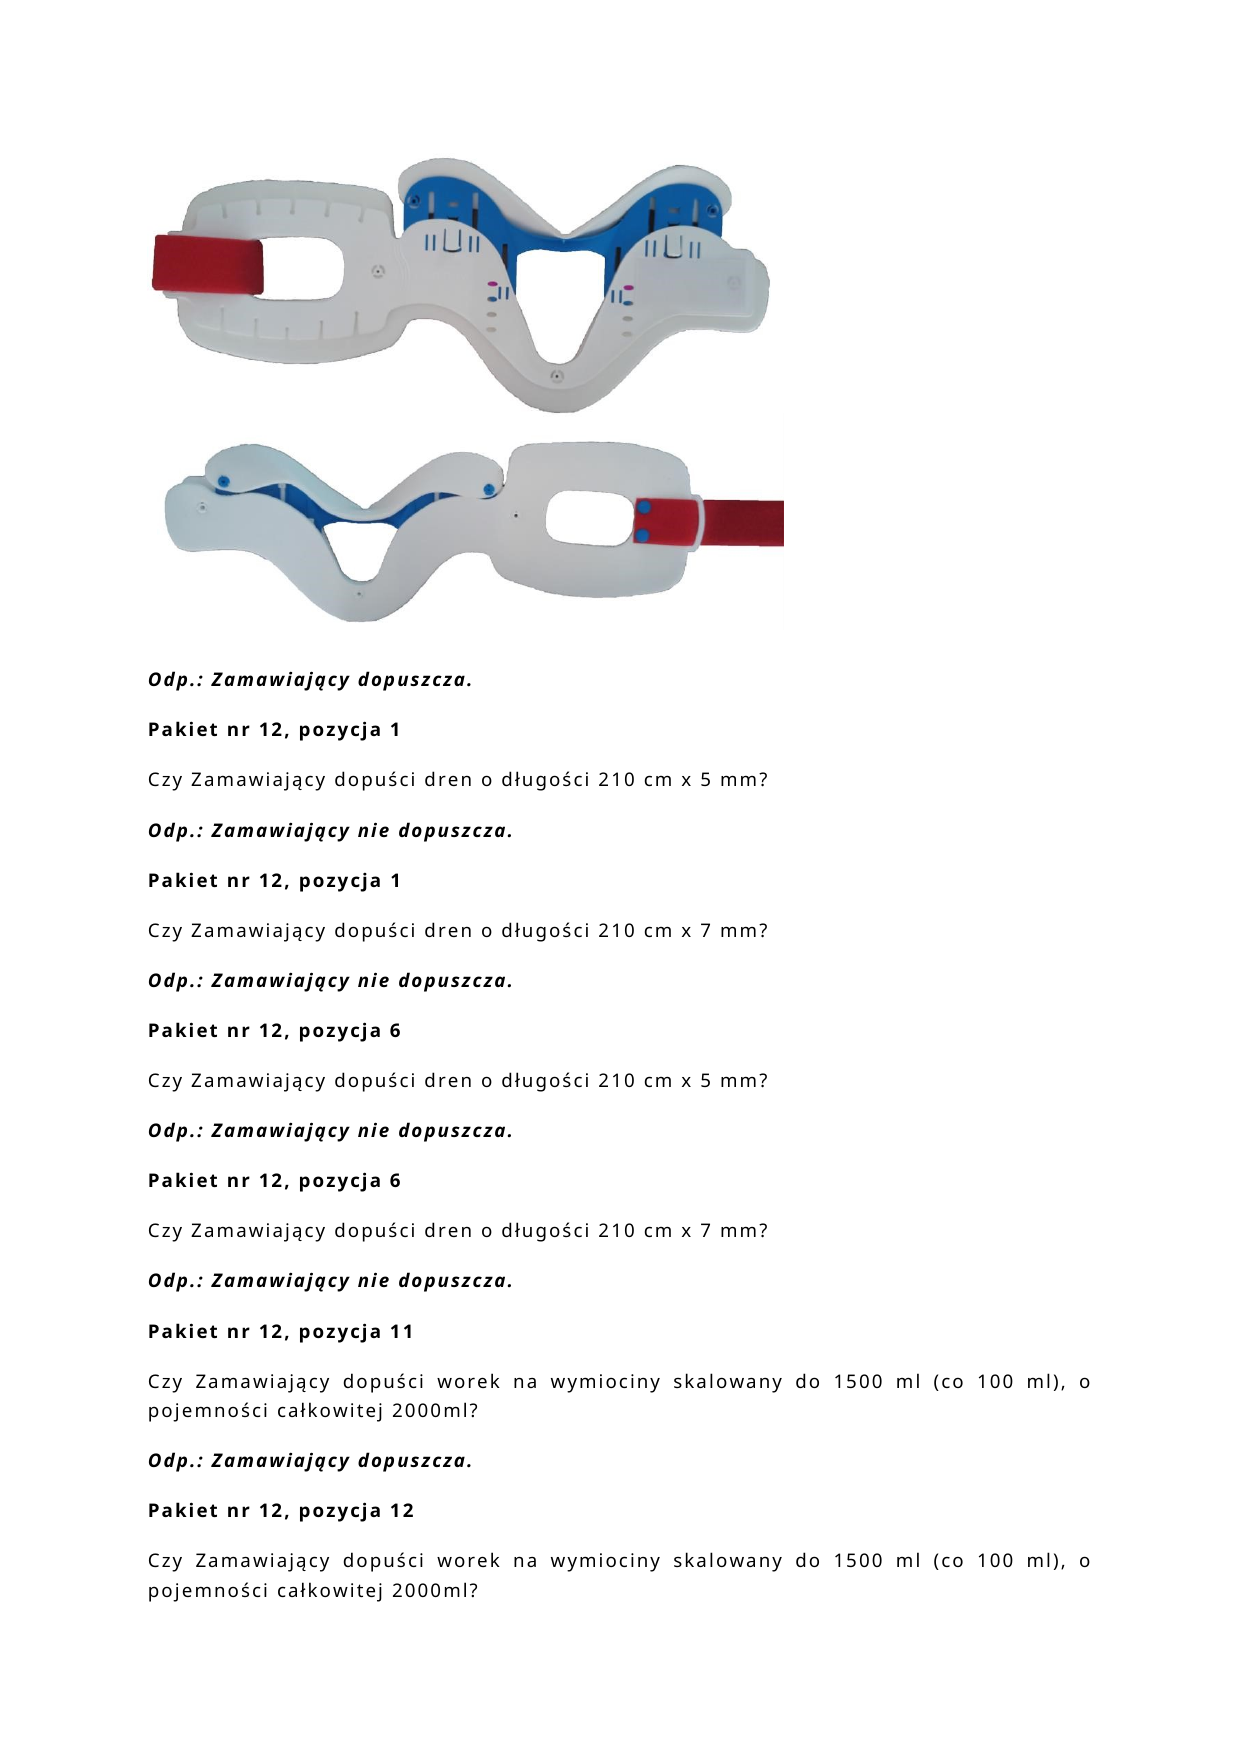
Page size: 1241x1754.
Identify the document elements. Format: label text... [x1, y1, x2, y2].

text Odp.: Zamawiający nie dopuszcza. [148, 817, 1093, 842]
text Odp.: Zamawiający dopuszcza. [148, 667, 1093, 692]
picture [147, 147, 784, 630]
text Odp.: Zamawiający nie dopuszcza. [148, 1268, 1093, 1293]
text Czy Zamawiający dopuści worek na wymiociny skalowany do 1500 ml (co 100 ml), o pojemności całkowitej 2000ml? [148, 1548, 1093, 1602]
text Odp.: Zamawiający nie dopuszcza. [148, 967, 1093, 993]
text Czy Zamawiający dopuści worek na wymiociny skalowany do 1500 ml (co 100 ml), o pojemności całkowitej 2000ml? [148, 1368, 1093, 1423]
text Czy Zamawiający dopuści dren o długości 210 cm x 7 mm? [148, 917, 1093, 943]
text Czy Zamawiający dopuści dren o długości 210 cm x 5 mm? [148, 1067, 1093, 1093]
text Pakiet nr 12, pozycja 1 [148, 717, 1093, 742]
text Pakiet nr 12, pozycja 12 [148, 1497, 1093, 1523]
text Czy Zamawiający dopuści dren o długości 210 cm x 5 mm? [148, 767, 1093, 792]
text Odp.: Zamawiający dopuszcza. [148, 1447, 1093, 1473]
text Pakiet nr 12, pozycja 6 [148, 1017, 1093, 1043]
text Odp.: Zamawiający nie dopuszcza. [148, 1117, 1093, 1143]
text Pakiet nr 12, pozycja 1 [148, 867, 1093, 892]
text Pakiet nr 12, pozycja 6 [148, 1168, 1093, 1193]
text Pakiet nr 12, pozycja 11 [148, 1318, 1093, 1343]
text Czy Zamawiający dopuści dren o długości 210 cm x 7 mm? [148, 1218, 1093, 1243]
